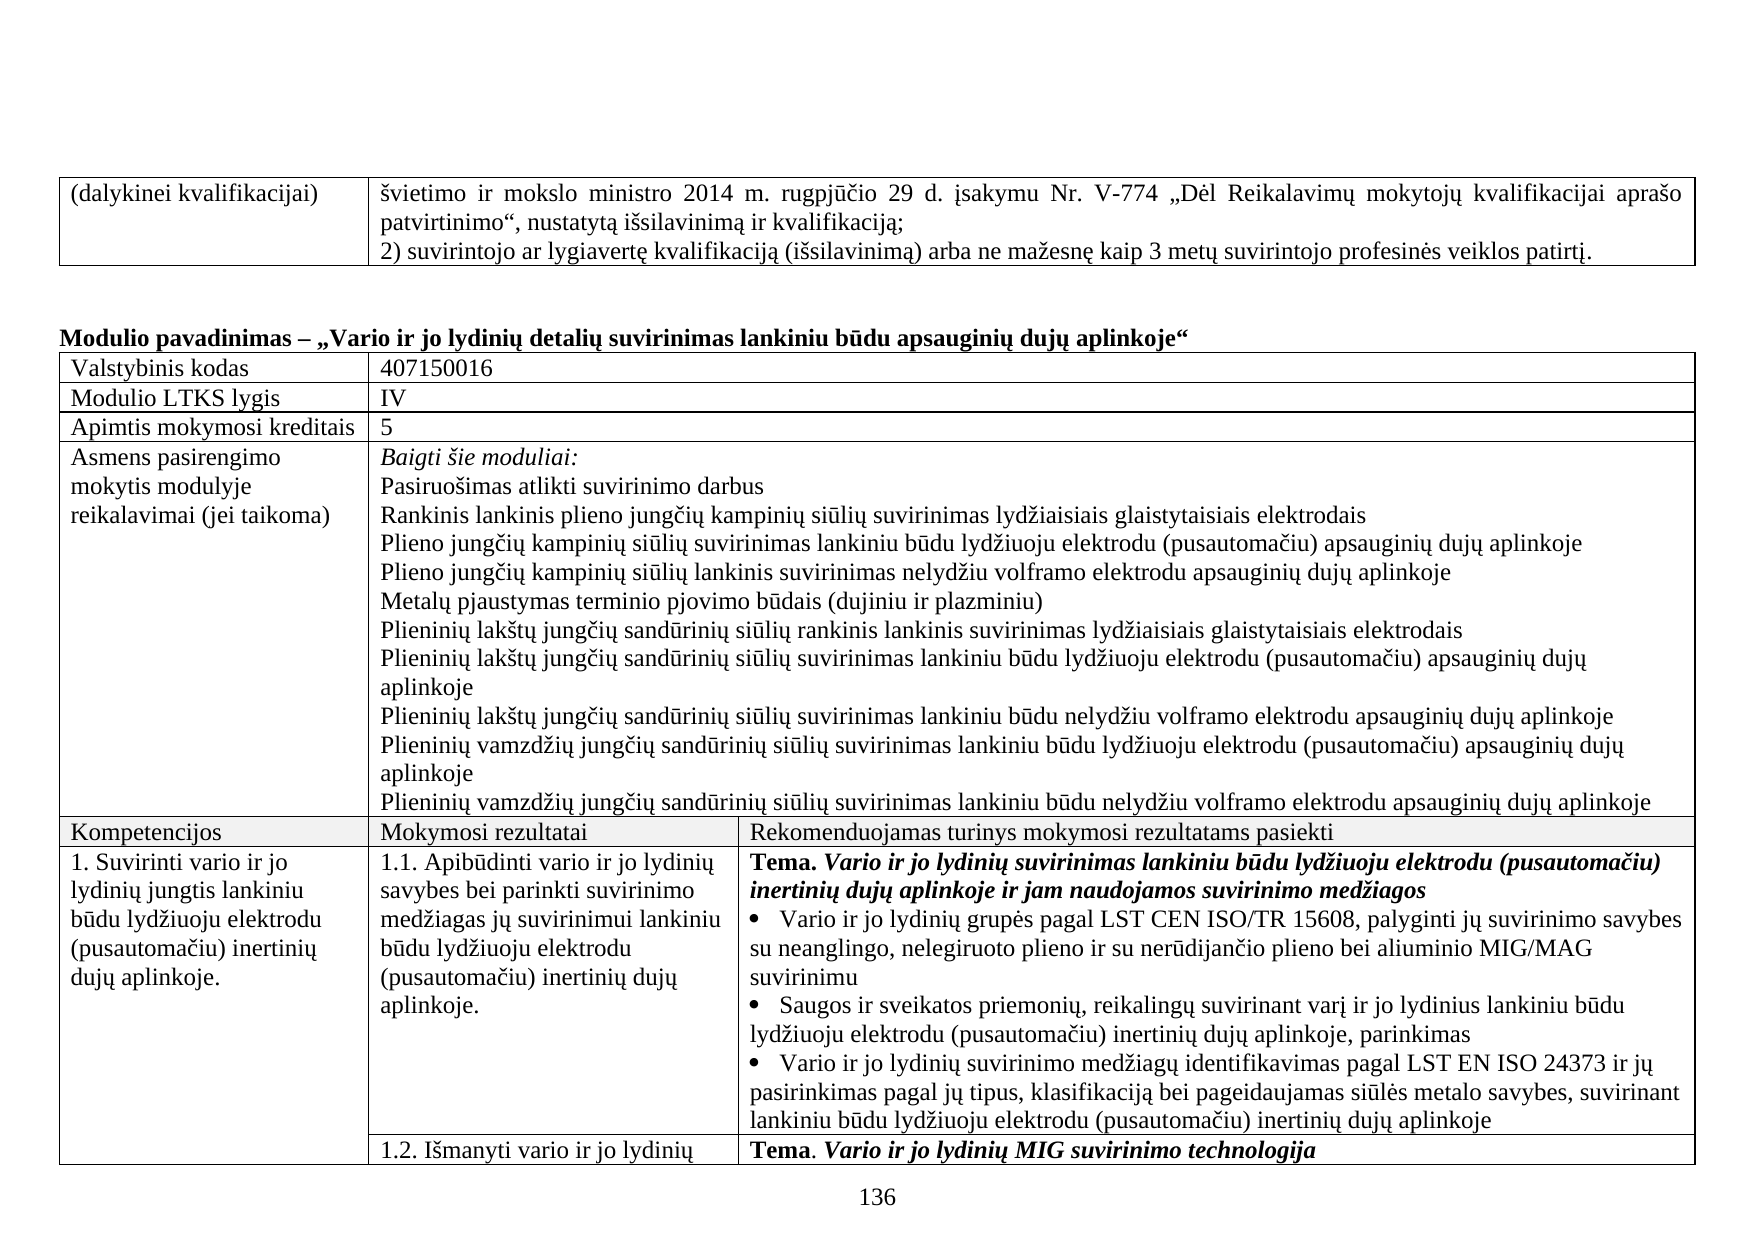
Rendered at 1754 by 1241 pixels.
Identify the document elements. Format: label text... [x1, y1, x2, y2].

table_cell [739, 1135, 1694, 1164]
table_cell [369, 178, 1694, 264]
table_cell 5 [369, 413, 1694, 441]
table_cell Tema. Vario ir jo lydinių suvirinimas lankiniu būdu lydžiuoju elektrodu (pusautomačiu) inertinių dujų aplinkoje ir jam naudojamos suvirinimo medžiagos Vario ir jo lydinių grupės pagal LST CEN ISO/TR 15608, palyginti jų suvirinimo savybes su neanglingo, nelegiruoto plieno ir su nerūdijančio plieno bei aliuminio MIG/MAG suvirinimu Saugos ir sveikatos priemonių, reikalingų suvirinant varį ir jo lydinius lankiniu būdu lydžiuoju elektrodu (pusautomačiu) inertinių dujų aplinkoje, parinkimas Vario ir jo lydinių suvirinimo medžiagų identifikavimas pagal LST EN ISO 24373 ir jų pasirinkimas pagal jų tipus, klasifikaciją bei pageidaujamas siūlės metalo savybes, suvirinant lankiniu būdu lydžiuoju elektrodu (pusautomačiu) inertinių dujų aplinkoje [739, 847, 1694, 1134]
table_cell Rekomenduojamas turinys mokymosi rezultatams pasiekti [739, 817, 1694, 846]
table_header Valstybinis kodas [60, 353, 368, 382]
text Modulio pavadinimas – „Vario ir jo lydinių detalių suvirinimas lankiniu būdu apsauginių dujų aplinkoje“ [59, 323, 1695, 352]
table_cell Modulio LTKS lygis [60, 383, 368, 411]
table_cell Asmens pasirengimo mokytis modulyje reikalavimai (jei taikoma) [60, 442, 368, 816]
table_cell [369, 1135, 738, 1164]
table_cell Mokymosi rezultatai [369, 817, 738, 846]
table_cell 1. Suvirinti vario ir jo lydinių jungtis lankiniu būdu lydžiuoju elektrodu (pusautomačiu) inertinių dujų aplinkoje. [60, 847, 368, 1164]
table_cell Apimtis mokymosi kreditais [60, 413, 368, 441]
table_header 407150016 [369, 353, 1694, 382]
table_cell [60, 178, 368, 264]
table_cell Kompetencijos [60, 817, 368, 846]
table_cell IV [369, 383, 1694, 411]
table_cell Baigti šie moduliai: Pasiruošimas atlikti suvirinimo darbus Rankinis lankinis plieno jungčių kampinių siūlių suvirinimas lydžiaisiais glaistytaisiais elektrodais Plieno jungčių kampinių siūlių suvirinimas lankiniu būdu lydžiuoju elektrodu (pusautomačiu) apsauginių dujų aplinkoje Plieno jungčių kampinių siūlių lankinis suvirinimas nelydžiu volframo elektrodu apsauginių dujų aplinkoje Metalų pjaustymas terminio pjovimo būdais (dujiniu ir plazminiu) Plieninių lakštų jungčių sandūrinių siūlių rankinis lankinis suvirinimas lydžiaisiais glaistytaisiais elektrodais Plieninių lakštų jungčių sandūrinių siūlių suvirinimas lankiniu būdu lydžiuoju elektrodu (pusautomačiu) apsauginių dujų aplinkoje Plieninių lakštų jungčių sandūrinių siūlių suvirinimas lankiniu būdu nelydžiu volframo elektrodu apsauginių dujų aplinkoje Plieninių vamzdžių jungčių sandūrinių siūlių suvirinimas lankiniu būdu lydžiuoju elektrodu (pusautomačiu) apsauginių dujų aplinkoje Plieninių vamzdžių jungčių sandūrinių siūlių suvirinimas lankiniu būdu nelydžiu volframo elektrodu apsauginių dujų aplinkoje [369, 442, 1694, 816]
table_cell 1.1. Apibūdinti vario ir jo lydinių savybes bei parinkti suvirinimo medžiagas jų suvirinimui lankiniu būdu lydžiuoju elektrodu (pusautomačiu) inertinių dujų aplinkoje. [369, 847, 738, 1134]
